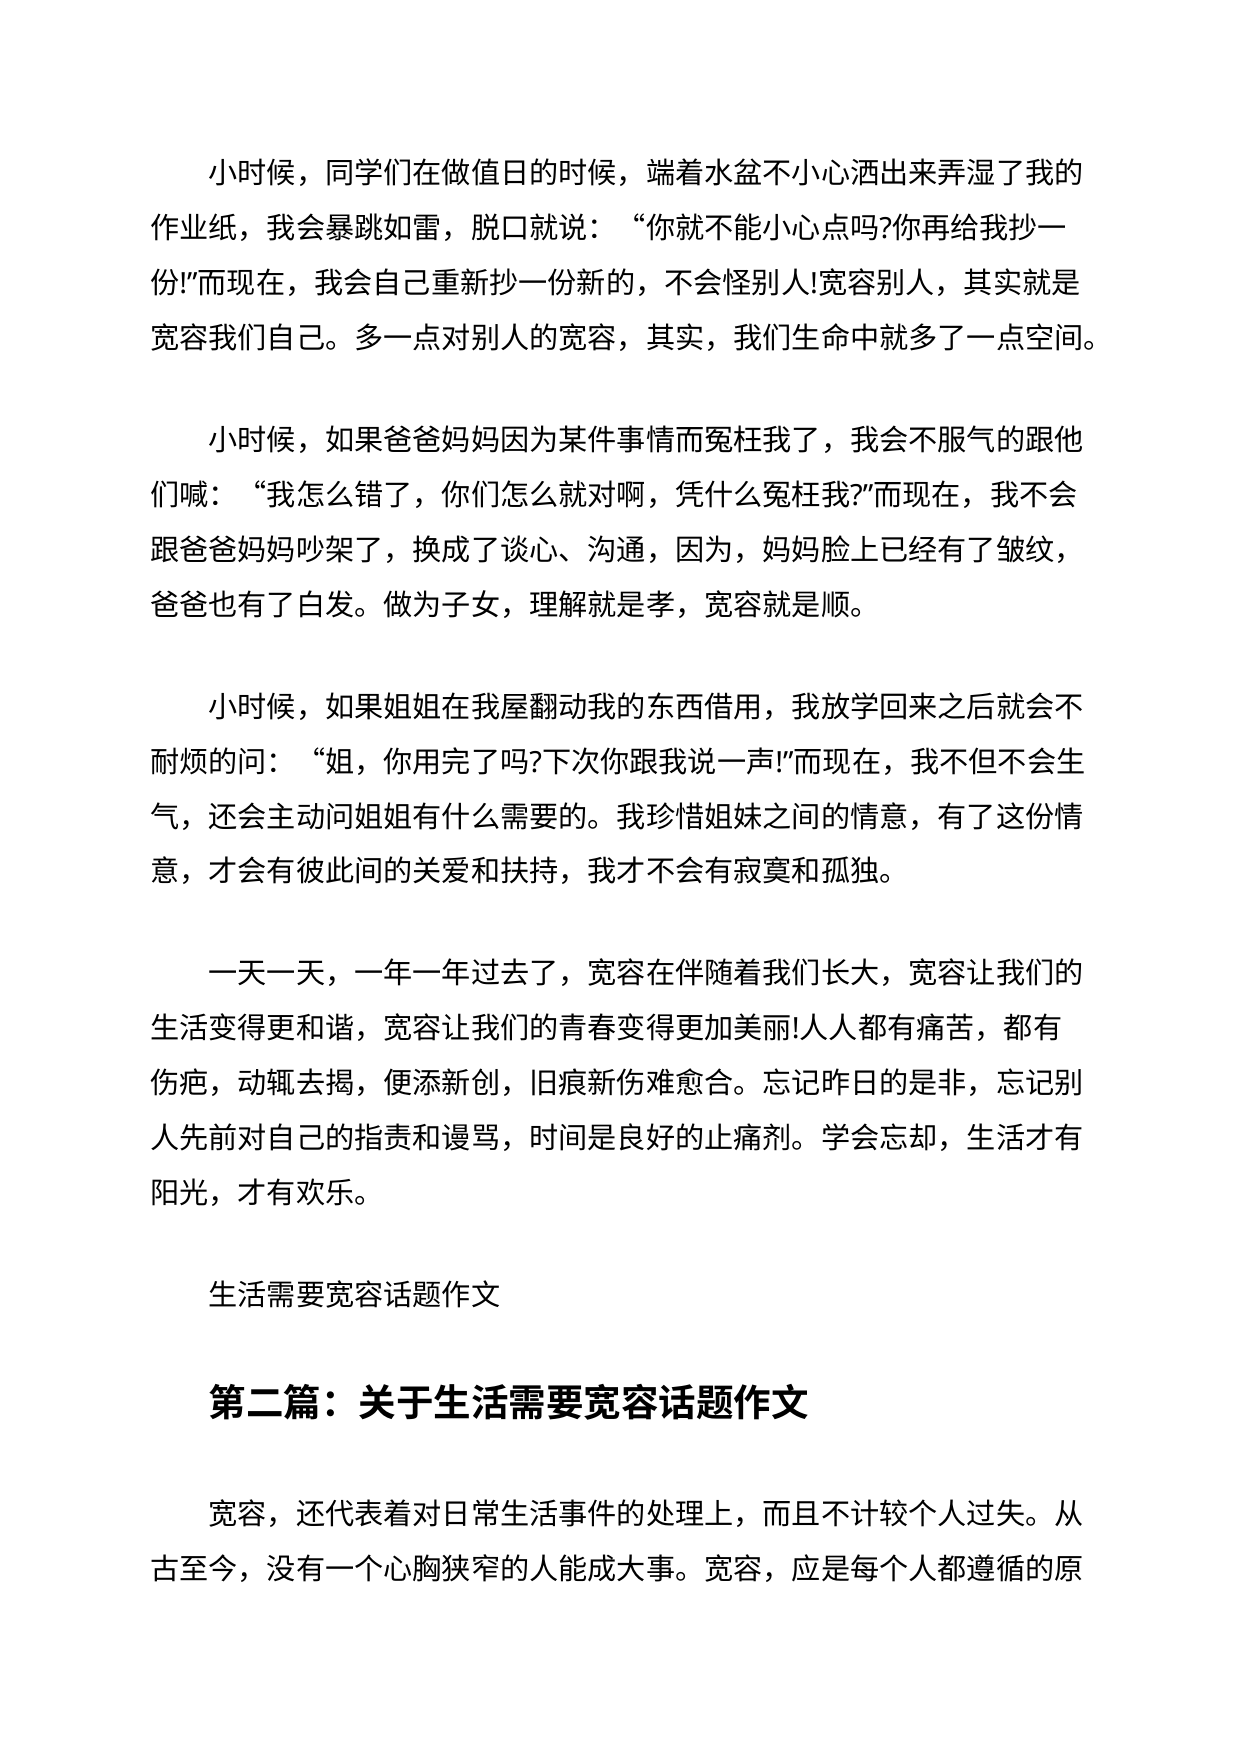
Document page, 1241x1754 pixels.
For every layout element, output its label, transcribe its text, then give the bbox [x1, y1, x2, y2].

text 小时候，同学们在做值日的时候，端着水盆不小心洒出来弄湿了我的作业纸，我会暴跳如雷，脱口就说：“你就不能小心点吗?你再给我抄一份!”而现在，我会自己重新抄一份新的，不会怪别人!宽容别人，其实就是宽容我们自己。多一点对别人的宽容，其实，我们生命中就多了一点空间。 [150, 150, 1090, 357]
text 第二篇：关于生活需要宽容话题作文 [150, 1373, 1090, 1427]
text 小时候，如果爸爸妈妈因为某件事情而冤枉我了，我会不服气的跟他们喊：“我怎么错了，你们怎么就对啊，凭什么冤枉我?”而现在，我不会跟爸爸妈妈吵架了，换成了谈心、沟通，因为，妈妈脸上已经有了皱纹，爸爸也有了白发。做为子女，理解就是孝，宽容就是顺。 [150, 417, 1090, 624]
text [150, 1490, 1090, 1588]
text 生活需要宽容话题作文 [150, 1271, 1090, 1313]
text 一天一天，一年一年过去了，宽容在伴随着我们长大，宽容让我们的生活变得更和谐，宽容让我们的青春变得更加美丽!人人都有痛苦，都有伤疤，动辄去揭，便添新创，旧痕新伤难愈合。忘记昨日的是非，忘记别人先前对自己的指责和谩骂，时间是良好的止痛剂。学会忘却，生活才有阳光，才有欢乐。 [150, 950, 1090, 1212]
text 小时候，如果姐姐在我屋翻动我的东西借用，我放学回来之后就会不耐烦的问：“姐，你用完了吗?下次你跟我说一声!”而现在，我不但不会生气，还会主动问姐姐有什么需要的。我珍惜姐妹之间的情意，有了这份情意，才会有彼此间的关爱和扶持，我才不会有寂寞和孤独。 [150, 683, 1090, 890]
